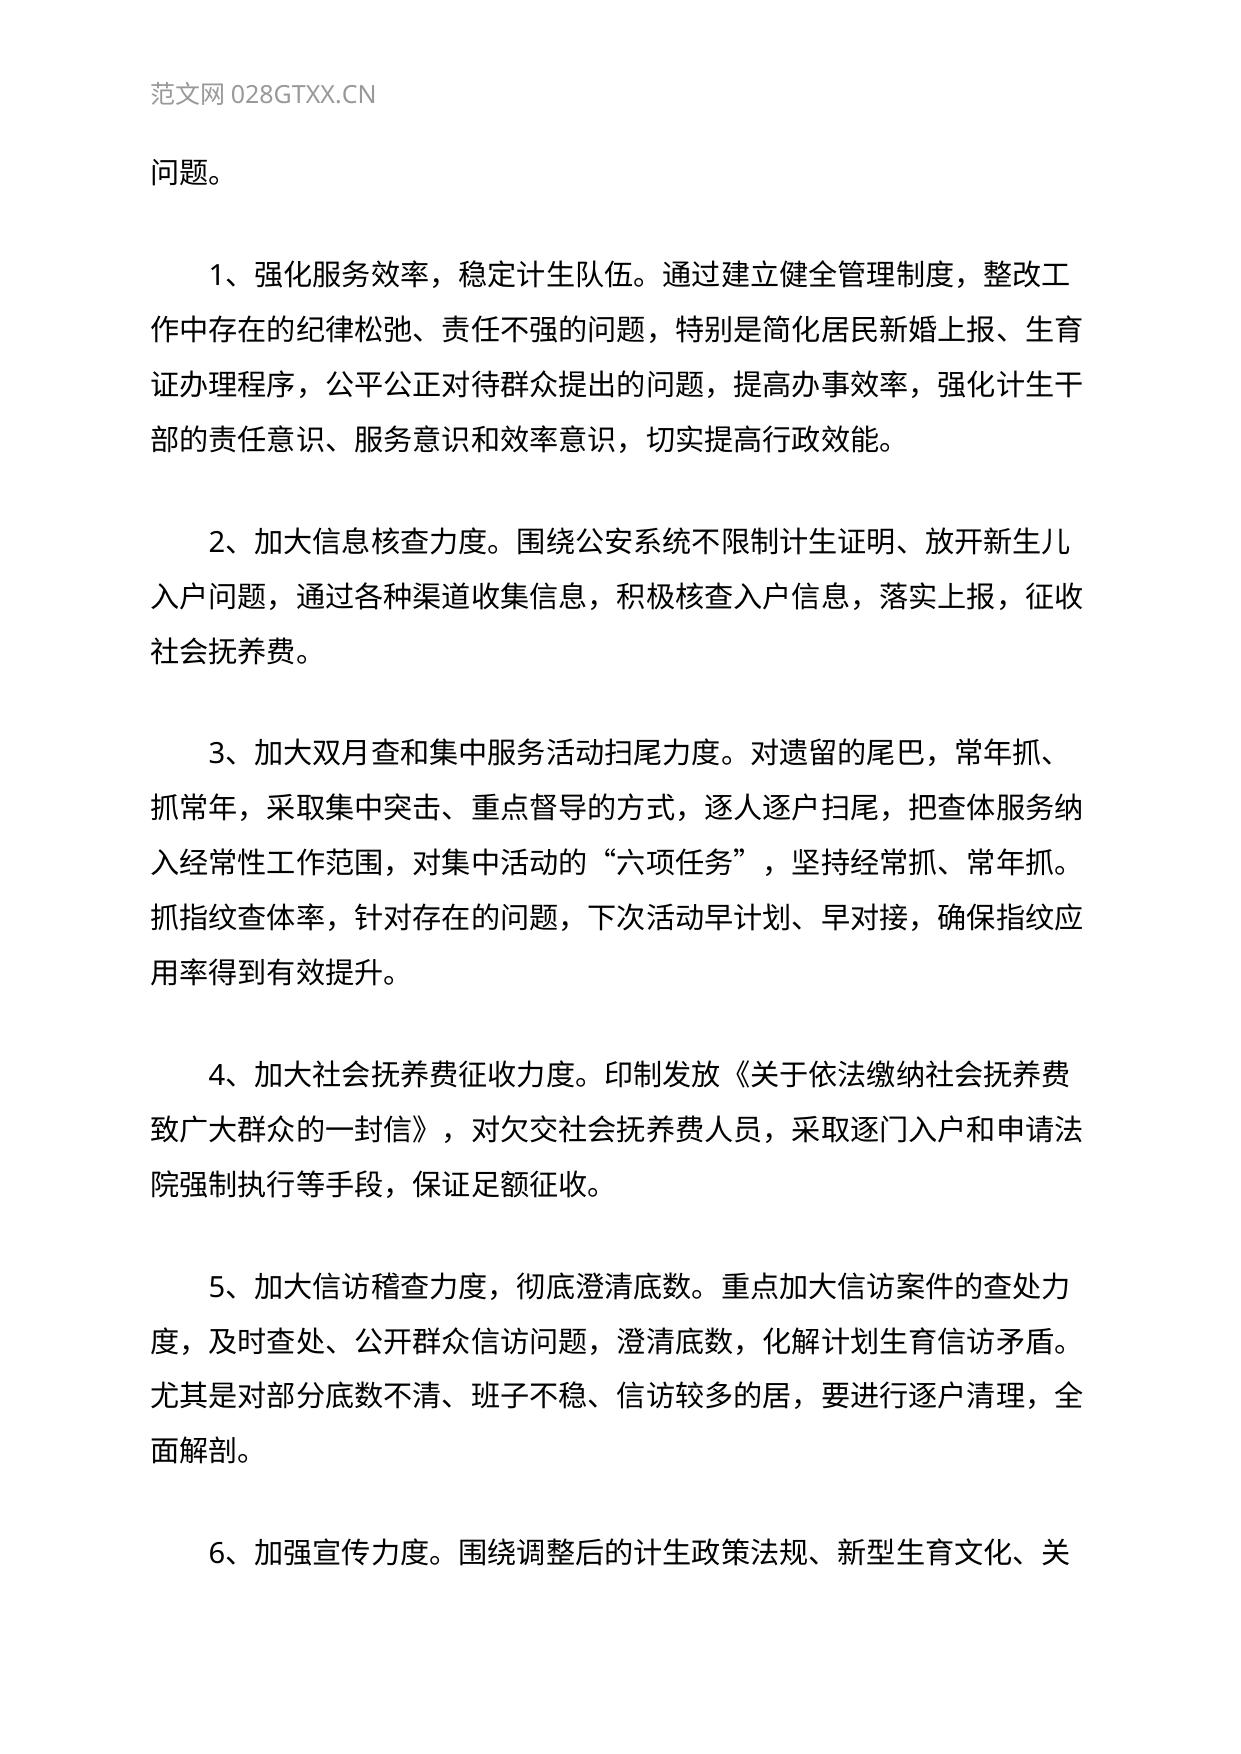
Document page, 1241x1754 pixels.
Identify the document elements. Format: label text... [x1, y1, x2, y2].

text 1、强化服务效率，稳定计生队伍。通过建立健全管理制度，整改工作中存在的纪律松弛、责任不强的问题，特别是简化居民新婚上报、生育证办理程序，公平公正对待群众提出的问题，提高办事效率，强化计生干部的责任意识、服务意识和效率意识，切实提高行政效能。 [150, 252, 1090, 459]
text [150, 150, 1090, 192]
text 4、加大社会抚养费征收力度。印制发放《关于依法缴纳社会抚养费致广大群众的一封信》，对欠交社会抚养费人员，采取逐门入户和申请法院强制执行等手段，保证足额征收。 [150, 1051, 1090, 1204]
text 5、加大信访稽查力度，彻底澄清底数。重点加大信访案件的查处力度，及时查处、公开群众信访问题，澄清底数，化解计划生育信访矛盾。尤其是对部分底数不清、班子不稳、信访较多的居，要进行逐户清理，全面解剖。 [150, 1263, 1090, 1470]
text 3、加大双月查和集中服务活动扫尾力度。对遗留的尾巴，常年抓、抓常年，采取集中突击、重点督导的方式，逐人逐户扫尾，把查体服务纳入经常性工作范围，对集中活动的“六项任务”，坚持经常抓、常年抓。抓指纹查体率，针对存在的问题，下次活动早计划、早对接，确保指纹应用率得到有效提升。 [150, 730, 1090, 992]
text 2、加大信息核查力度。围绕公安系统不限制计生证明、放开新生儿入户问题，通过各种渠道收集信息，积极核查入户信息，落实上报，征收社会抚养费。 [150, 518, 1090, 671]
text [150, 1530, 1090, 1572]
